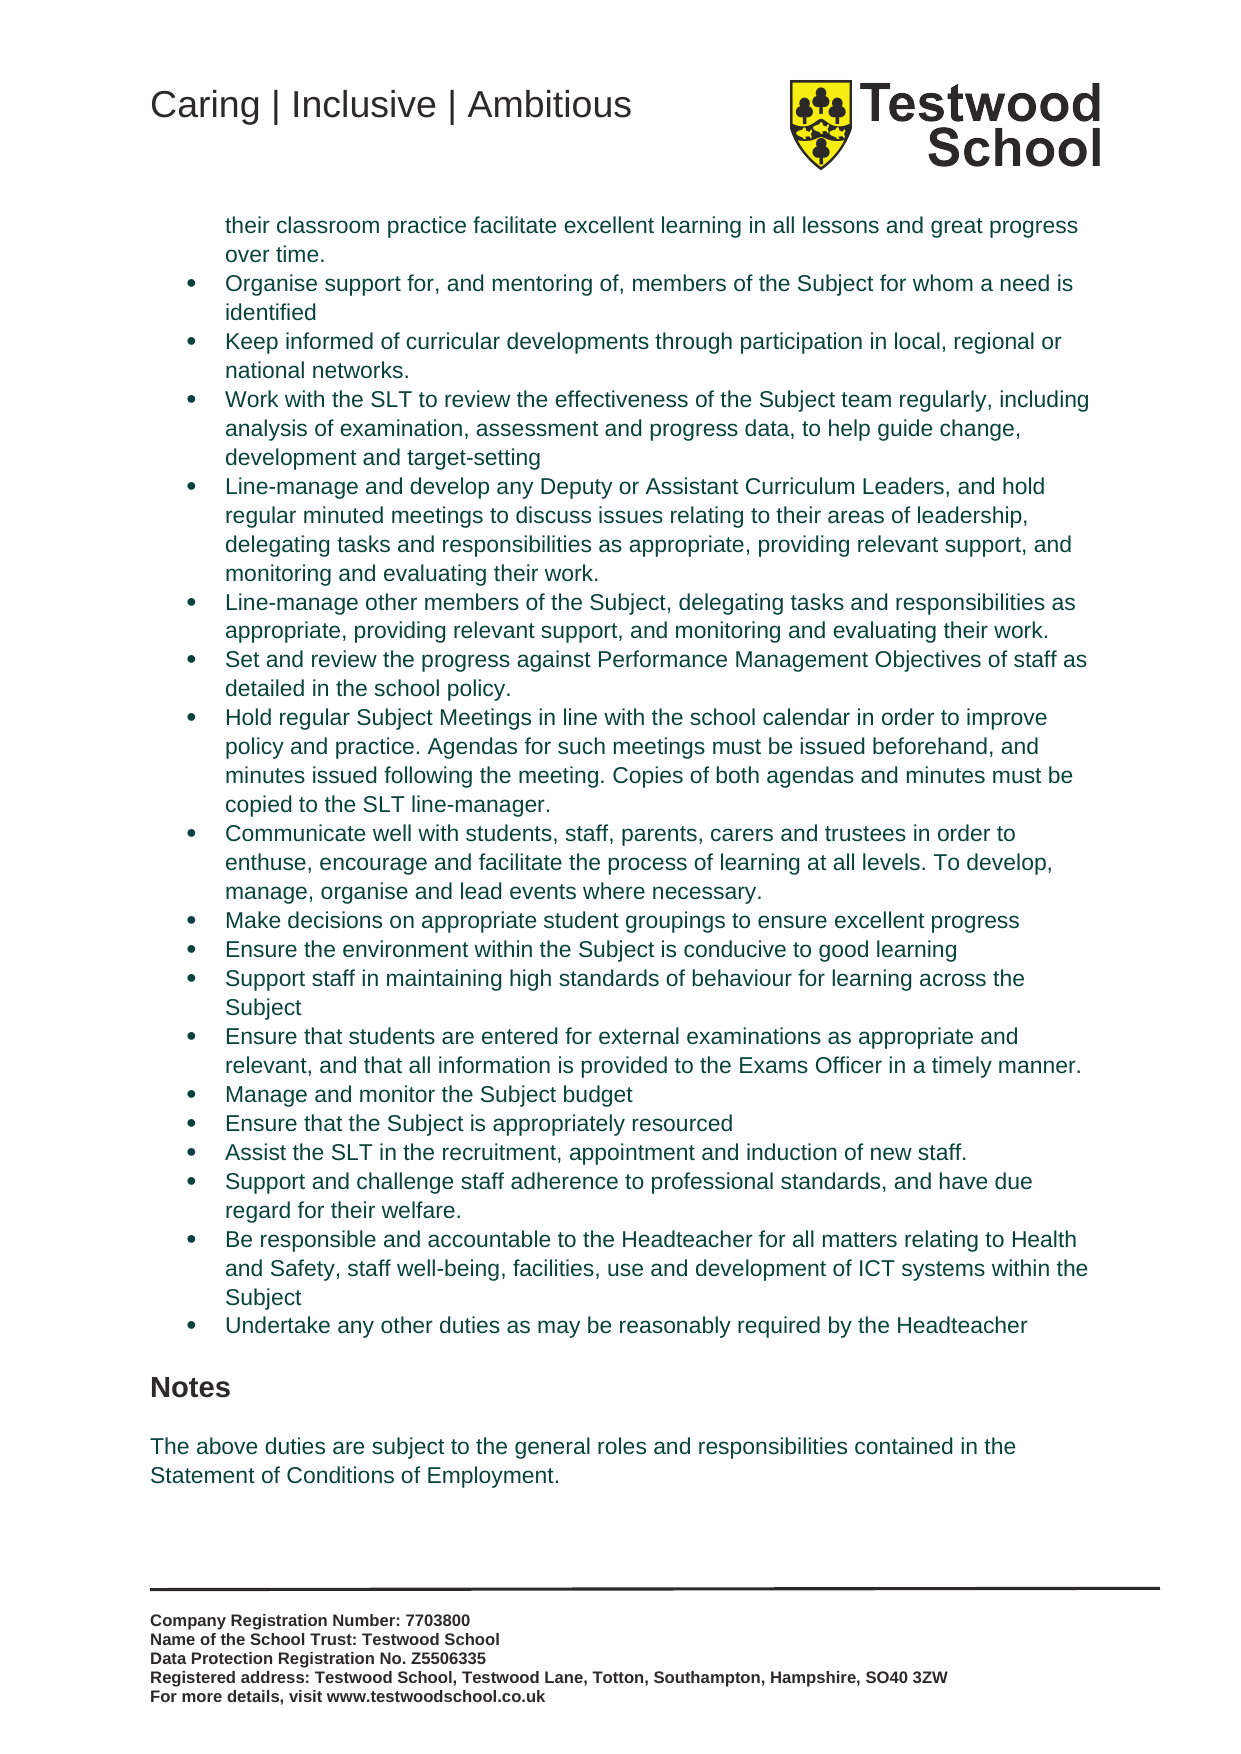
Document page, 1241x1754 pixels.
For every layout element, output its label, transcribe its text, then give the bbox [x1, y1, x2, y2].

list Keep informed of curricular developments through participation in local, regional or national networks. [187, 328, 1090, 383]
list Set and review the progress against Performance Management Objectives of staff as detailed in the school policy. [187, 646, 1090, 702]
list Hold regular Subject Meetings in line with the school calendar in order to improve policy and practice. Agendas for such meetings must be issued beforehand, and minutes issued following the meeting. Copies of both agendas and minutes must be copied to the SLT line-manager. [187, 704, 1090, 818]
list Support and challenge staff adherence to professional standards, and have due regard for their welfare. [187, 1168, 1090, 1223]
list Line-manage and develop any Deputy or Assistant Curriculum Leaders, and hold regular minuted meetings to discuss issues relating to their areas of leadership, delegating tasks and responsibilities as appropriate, providing relevant support, and monitoring and evaluating their work. [187, 473, 1090, 586]
list Line-manage other members of the Subject, delegating tasks and responsibilities as appropriate, providing relevant support, and monitoring and evaluating their work. [187, 588, 1090, 644]
list Assist the SLT in the recruitment, appointment and induction of new staff. [187, 1139, 1090, 1165]
text The above duties are subject to the general roles and responsibilities contained in the Statement of Conditions of Employment. [150, 1433, 1090, 1488]
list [187, 212, 1090, 267]
list Ensure the environment within the Subject is conducive to good learning [187, 936, 1090, 962]
list Communicate well with students, staff, parents, carers and trustees in order to enthuse, encourage and facilitate the process of learning at all levels. To develop, manage, organise and lead events where necessary. [187, 820, 1090, 904]
list Ensure that the Subject is appropriately resourced [187, 1110, 1090, 1136]
list Organise support for, and mentoring of, members of the Subject for whom a need is identified [187, 270, 1090, 325]
list Ensure that students are entered for external examinations as appropriate and relevant, and that all information is provided to the Exams Officer in a timely manner. [187, 1023, 1090, 1078]
list Undertake any other duties as may be reasonably required by the Headteacher [187, 1312, 1090, 1339]
list Manage and monitor the Subject budget [187, 1081, 1090, 1107]
list Work with the SLT to review the effectiveness of the Subject team regularly, including analysis of examination, assessment and progress data, to help guide change, development and target-setting [187, 386, 1090, 470]
list Make decisions on appropriate student groupings to ensure excellent progress [187, 907, 1090, 933]
subtitle Notes [150, 1370, 1090, 1404]
list Be responsible and accountable to the Headteacher for all matters relating to Health and Safety, staff well-being, facilities, use and development of ICT systems within the Subject [187, 1226, 1090, 1310]
list Support staff in maintaining high standards of behaviour for learning across the Subject [187, 965, 1090, 1020]
